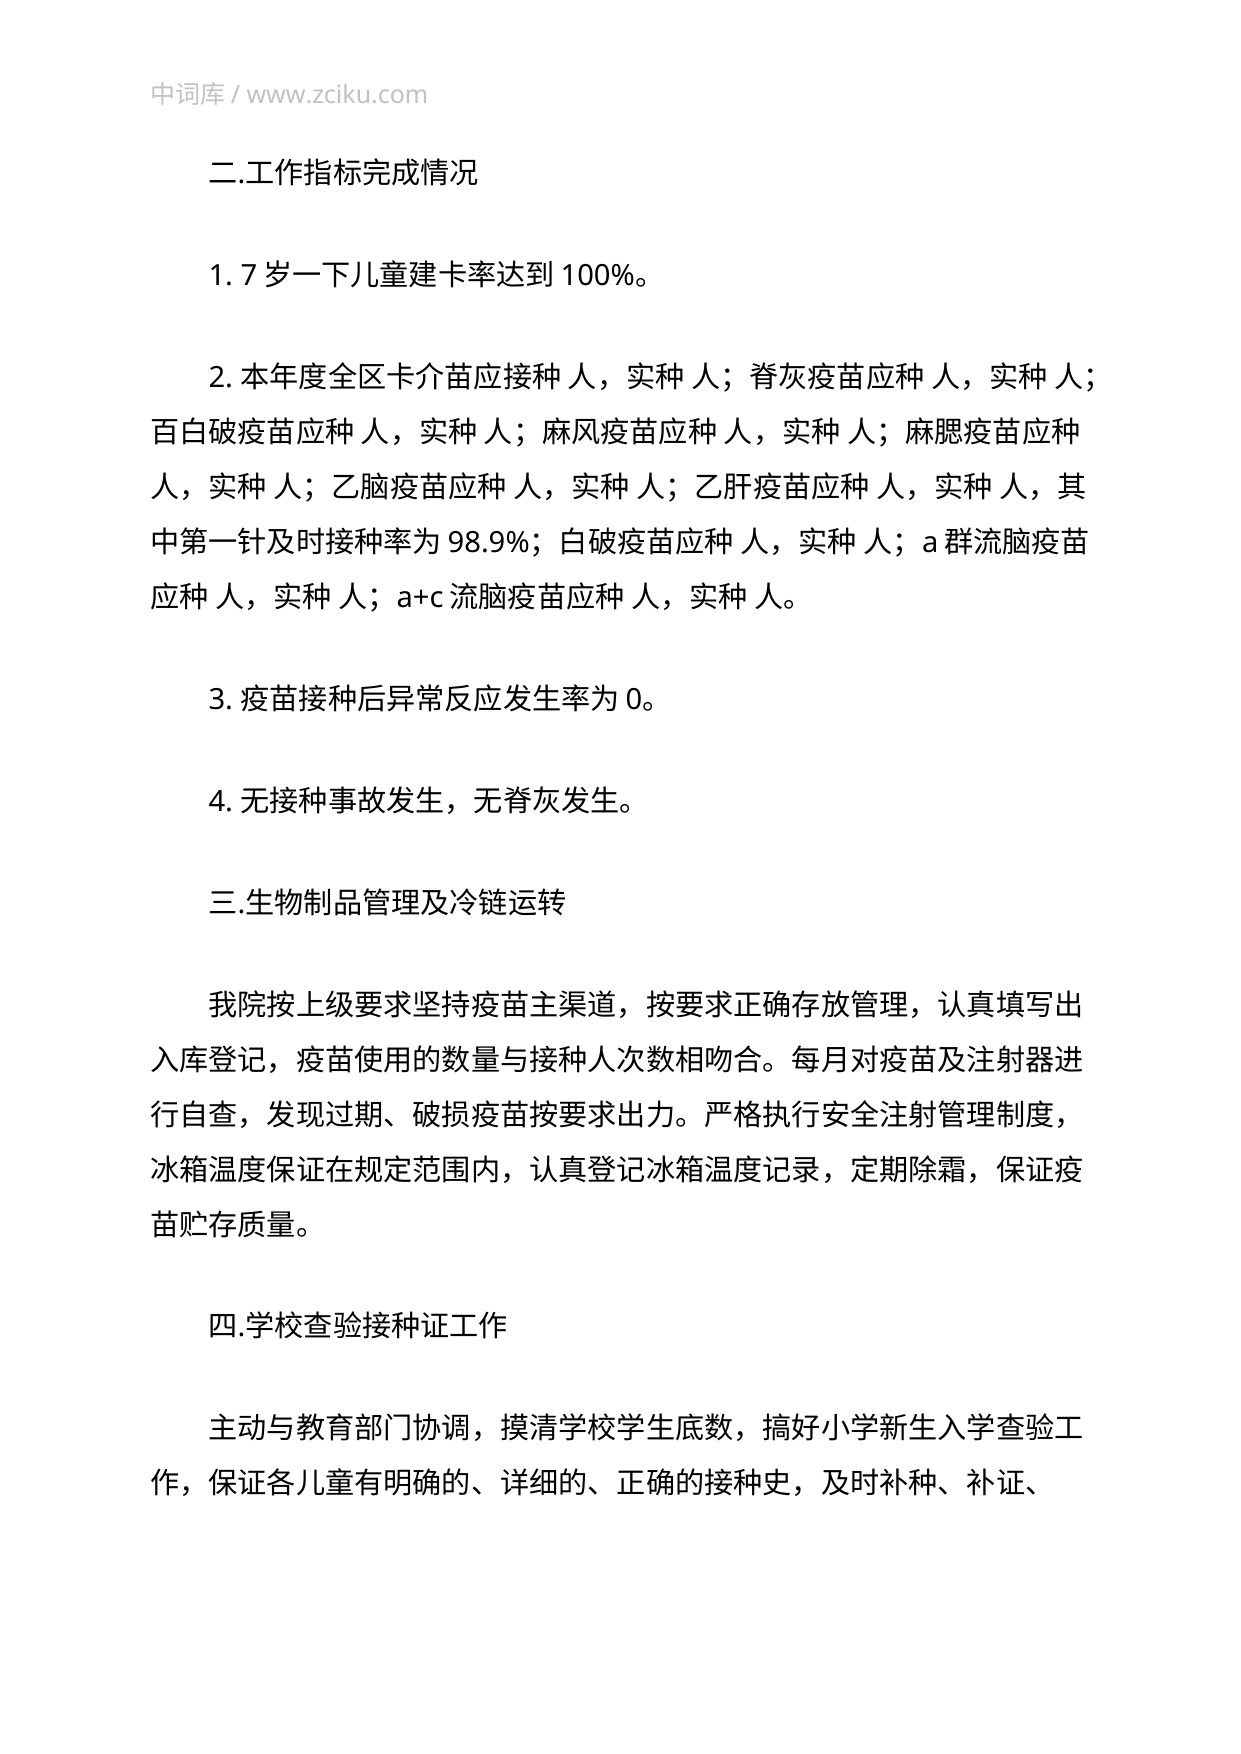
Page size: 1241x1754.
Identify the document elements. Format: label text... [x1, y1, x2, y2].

text 3. 疫苗接种后异常反应发生率为0。 [150, 676, 1090, 718]
text 4. 无接种事故发生，无脊灰发生。 [150, 778, 1090, 820]
text 1. 7岁一下儿童建卡率达到100%。 [150, 252, 1090, 294]
text 主动与教育部门协调，摸清学校学生底数，搞好小学新生入学查验工作，保证各儿童有明确的、详细的、正确的接种史，及时补种、补证、 [150, 1405, 1090, 1502]
text 二.工作指标完成情况 [150, 150, 1090, 192]
text 三.生物制品管理及冷链运转 [150, 880, 1090, 922]
text 我院按上级要求坚持疫苗主渠道，按要求正确存放管理，认真填写出入库登记，疫苗使用的数量与接种人次数相吻合。每月对疫苗及注射器进行自查，发现过期、破损疫苗按要求出力。严格执行安全注射管理制度，冰箱温度保证在规定范围内，认真登记冰箱温度记录，定期除霜，保证疫苗贮存质量。 [150, 982, 1090, 1243]
text 四.学校查验接种证工作 [150, 1303, 1090, 1345]
text 2. 本年度全区卡介苗应接种 人，实种 人；脊灰疫苗应种 人，实种 人；百白破疫苗应种 人，实种 人；麻风疫苗应种 人，实种 人；麻腮疫苗应种 人，实种 人；乙脑疫苗应种 人，实种 人；乙肝疫苗应种 人，实种 人，其中第一针及时接种率为98.9%；白破疫苗应种 人，实种 人；a群流脑疫苗应种 人，实种 人；a+c流脑疫苗应种 人，实种 人。 [150, 354, 1090, 616]
